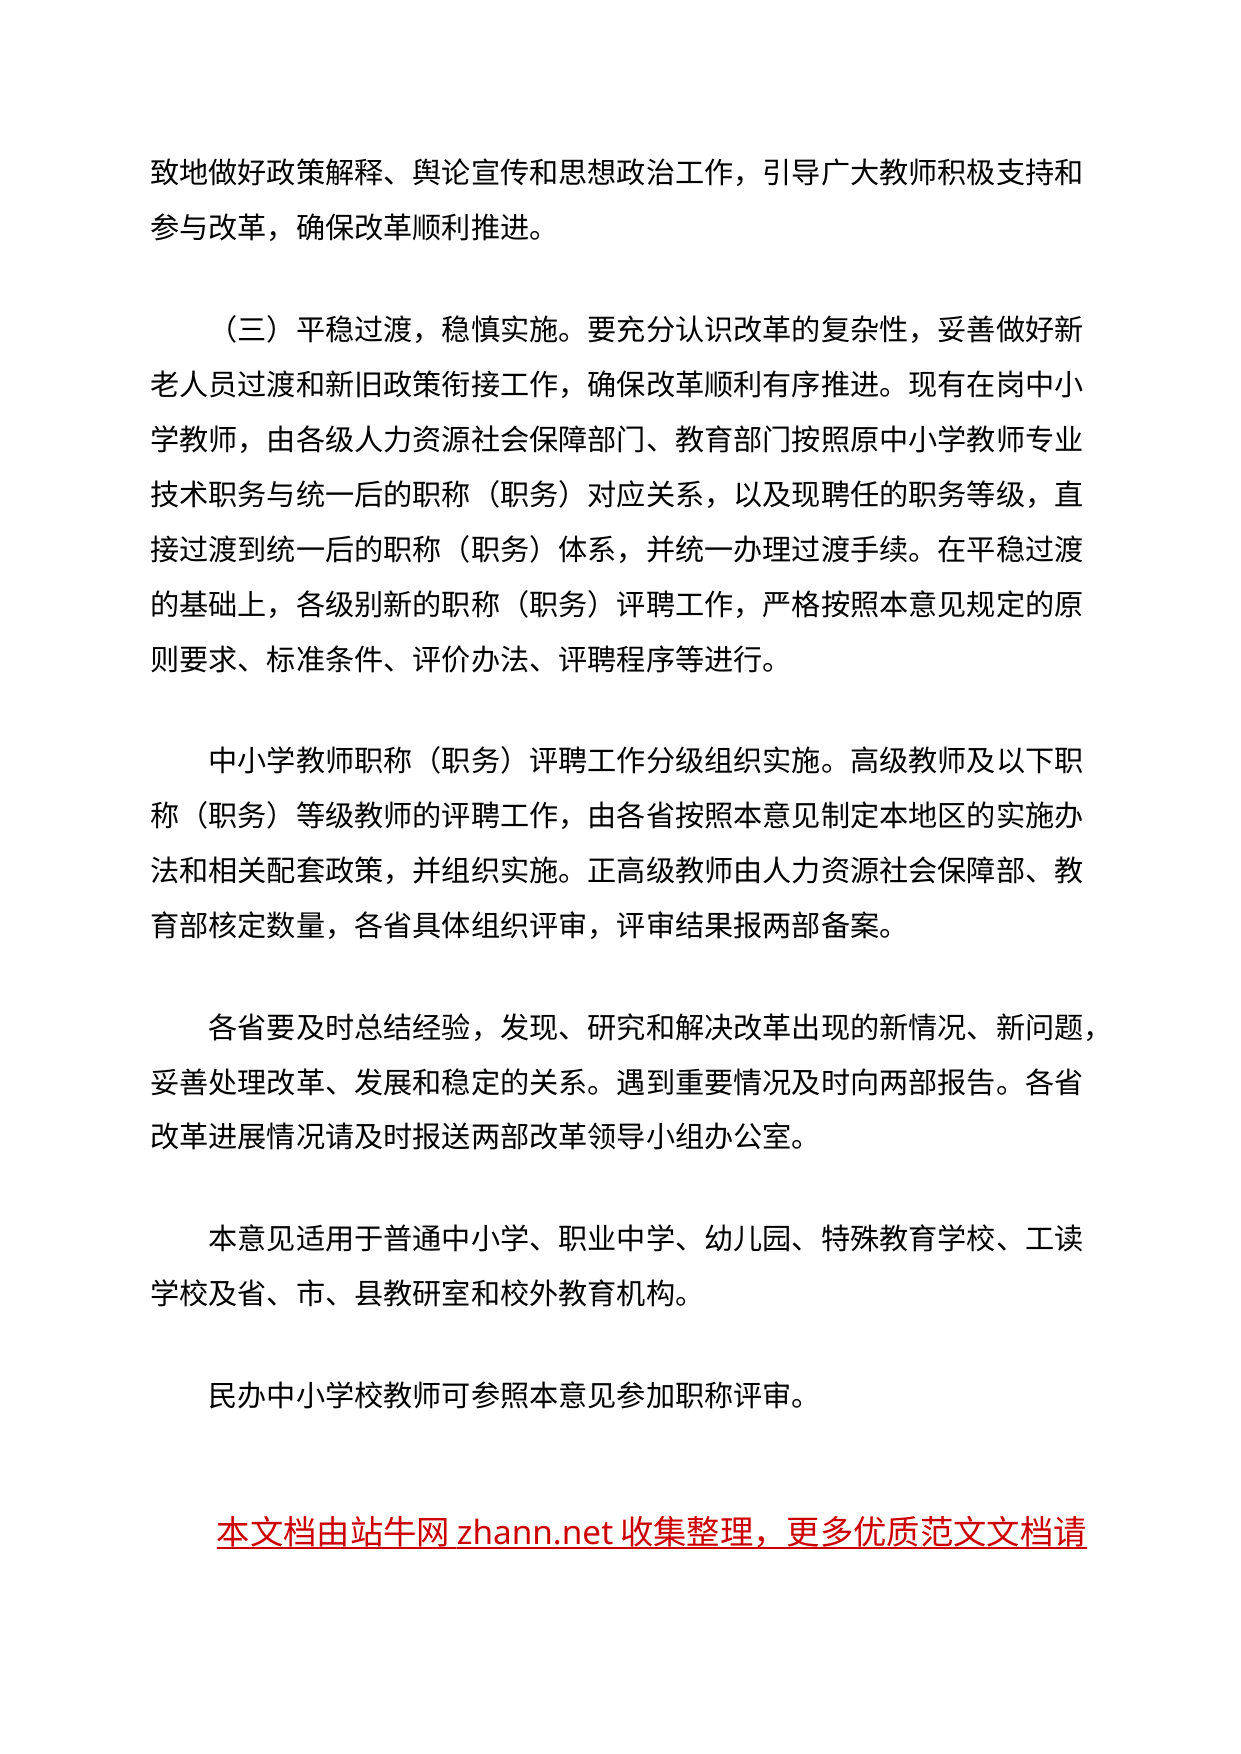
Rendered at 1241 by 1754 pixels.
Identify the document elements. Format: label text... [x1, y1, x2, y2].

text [150, 150, 1090, 247]
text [150, 1506, 1090, 1554]
text 民办中小学校教师可参照本意见参加职称评审。 [150, 1372, 1090, 1415]
text 本意见适用于普通中小学、职业中学、幼儿园、特殊教育学校、工读学校及省、市、县教研室和校外教育机构。 [150, 1216, 1090, 1313]
text （三）平稳过渡，稳慎实施。要充分认识改革的复杂性，妥善做好新老人员过渡和新旧政策衔接工作，确保改革顺利有序推进。现有在岗中小学教师，由各级人力资源社会保障部门、教育部门按照原中小学教师专业技术职务与统一后的职称（职务）对应关系，以及现聘任的职务等级，直接过渡到统一后的职称（职务）体系，并统一办理过渡手续。在平稳过渡的基础上，各级别新的职称（职务）评聘工作，严格按照本意见规定的原则要求、标准条件、评价办法、评聘程序等进行。 [150, 307, 1090, 678]
text 各省要及时总结经验，发现、研究和解决改革出现的新情况、新问题，妥善处理改革、发展和稳定的关系。遇到重要情况及时向两部报告。各省改革进展情况请及时报送两部改革领导小组办公室。 [150, 1004, 1090, 1156]
text 中小学教师职称（职务）评聘工作分级组织实施。高级教师及以下职称（职务）等级教师的评聘工作，由各省按照本意见制定本地区的实施办法和相关配套政策，并组织实施。正高级教师由人力资源社会保障部、教育部核定数量，各省具体组织评审，评审结果报两部备案。 [150, 738, 1090, 945]
